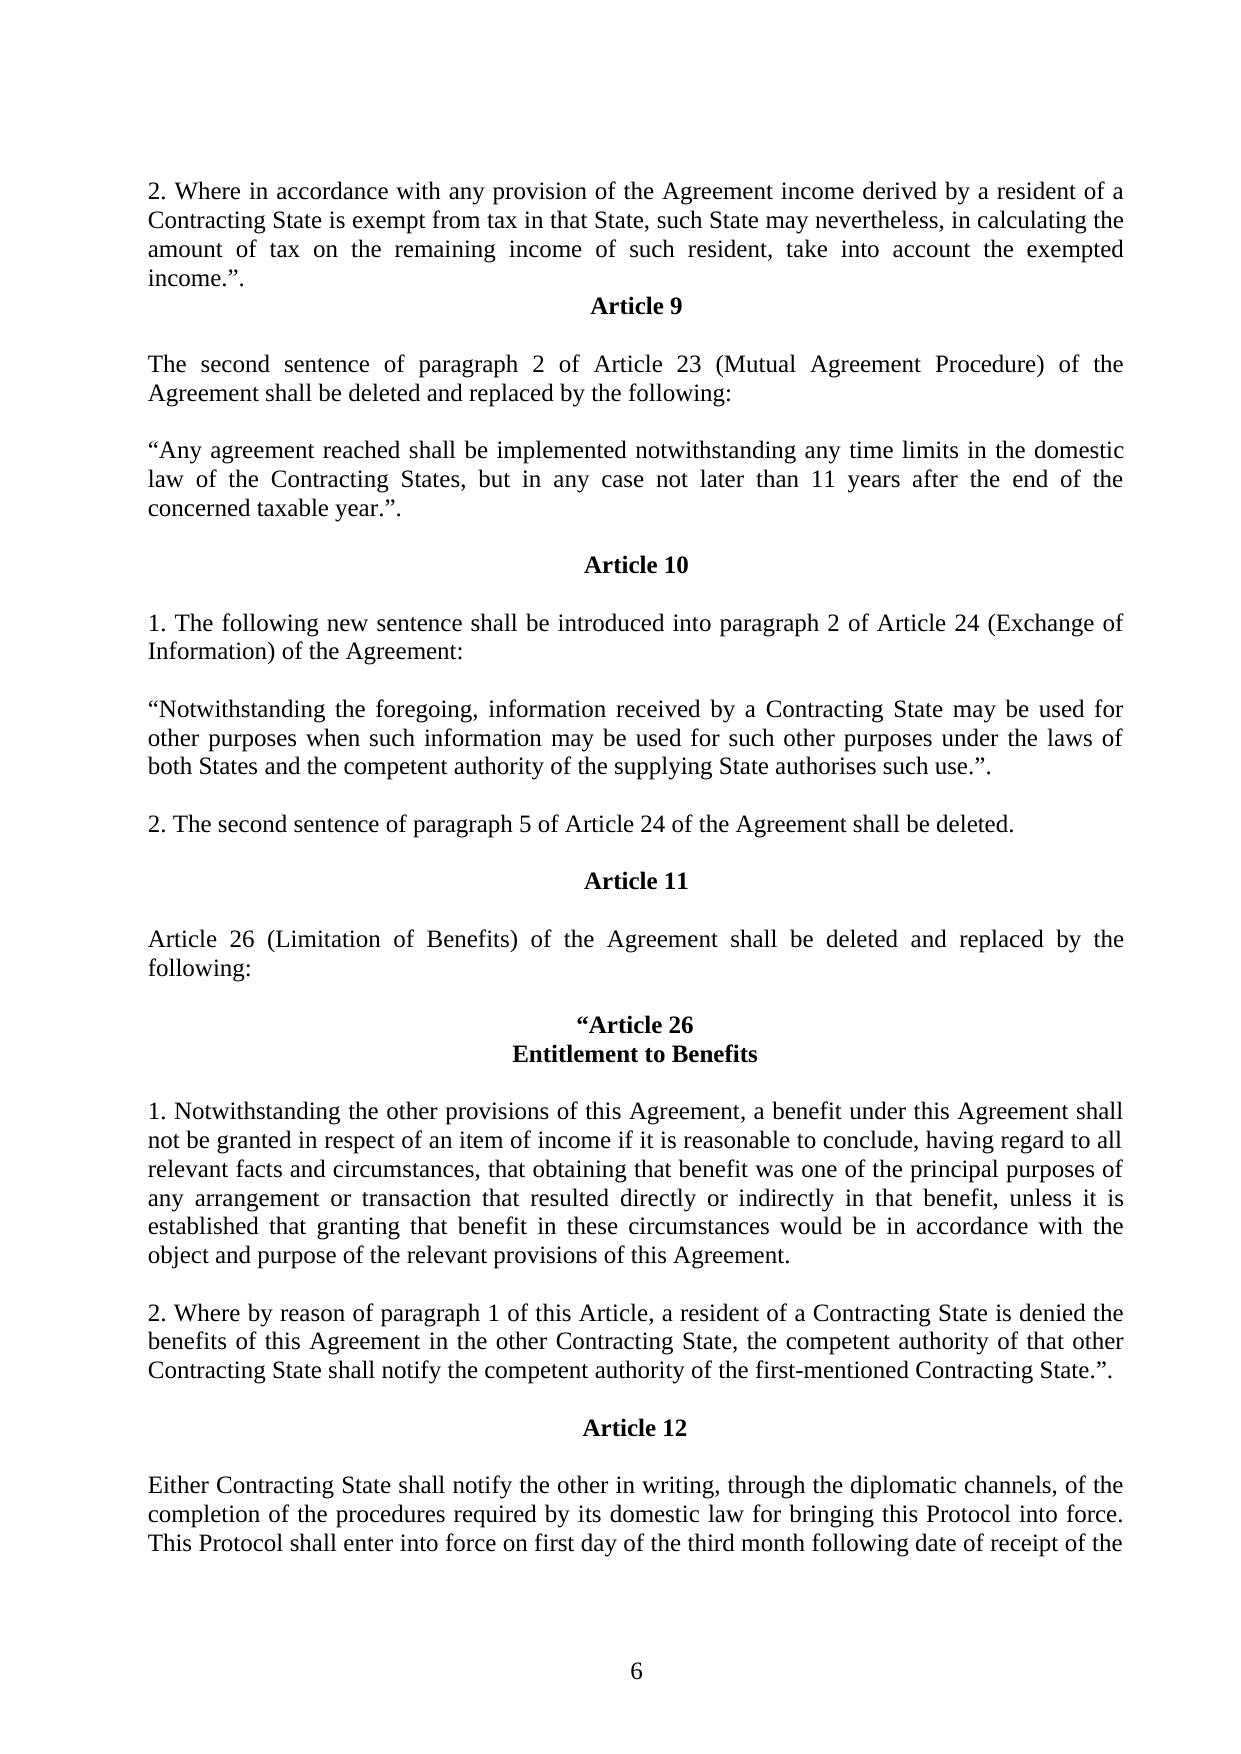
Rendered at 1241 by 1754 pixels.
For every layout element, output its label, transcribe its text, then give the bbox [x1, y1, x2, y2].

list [148, 1470, 1125, 1556]
text Article 26 (Limitation of Benefits) of the Agreement shall be deleted and replaced by the following: [148, 924, 1125, 981]
text Article 9 [148, 291, 1125, 320]
list 1. Notwithstanding the other provisions of this Agreement, a benefit under this Agreement shall not be granted in respect of an item of income if it is reasonable to conclude, having regard to all relevant facts and circumstances, that obtaining that benefit was one of the principal purposes of any arrangement or transaction that resulted directly or indirectly in that benefit, unless it is established that granting that benefit in these circumstances would be in accordance with the object and purpose of the relevant provisions of this Agreement. [148, 1096, 1124, 1269]
text The second sentence of paragraph 2 of Article 23 (Mutual Agreement Procedure) of the Agreement shall be deleted and replaced by the following: [148, 349, 1125, 406]
text “Notwithstanding the foregoing, information received by a Contracting State may be used for other purposes when such information may be used for such other purposes under the laws of both States and the competent authority of the supplying State authorises such use.”. [148, 694, 1125, 780]
text 2. Where in accordance with any provision of the Agreement income derived by a resident of a Contracting State is exempt from tax in that State, such State may nevertheless, in calculating the amount of tax on the remaining income of such resident, take into account the exempted income.”. [148, 176, 1125, 291]
text Article 10 [148, 550, 1125, 579]
text 2. The second sentence of paragraph 5 of Article 24 of the Agreement shall be deleted. [148, 809, 1125, 838]
subtitle Article 12 [148, 1413, 1122, 1441]
text Article 11 [148, 866, 1125, 895]
subtitle “Article 26 [148, 1010, 1122, 1039]
text 1. The following new sentence shall be introduced into paragraph 2 of Article 24 (Exchange of Information) of the Agreement: [148, 608, 1125, 665]
list 2. Where by reason of paragraph 1 of this Article, a resident of a Contracting State is denied the benefits of this Agreement in the other Contracting State, the competent authority of that other Contracting State shall notify the competent authority of the first-mentioned Contracting State.”. [148, 1298, 1124, 1384]
subtitle Entitlement to Benefits [148, 1039, 1122, 1068]
text “Any agreement reached shall be implemented notwithstanding any time limits in the domestic law of the Contracting States, but in any case not later than 11 years after the end of the concerned taxable year.”. [148, 435, 1125, 521]
